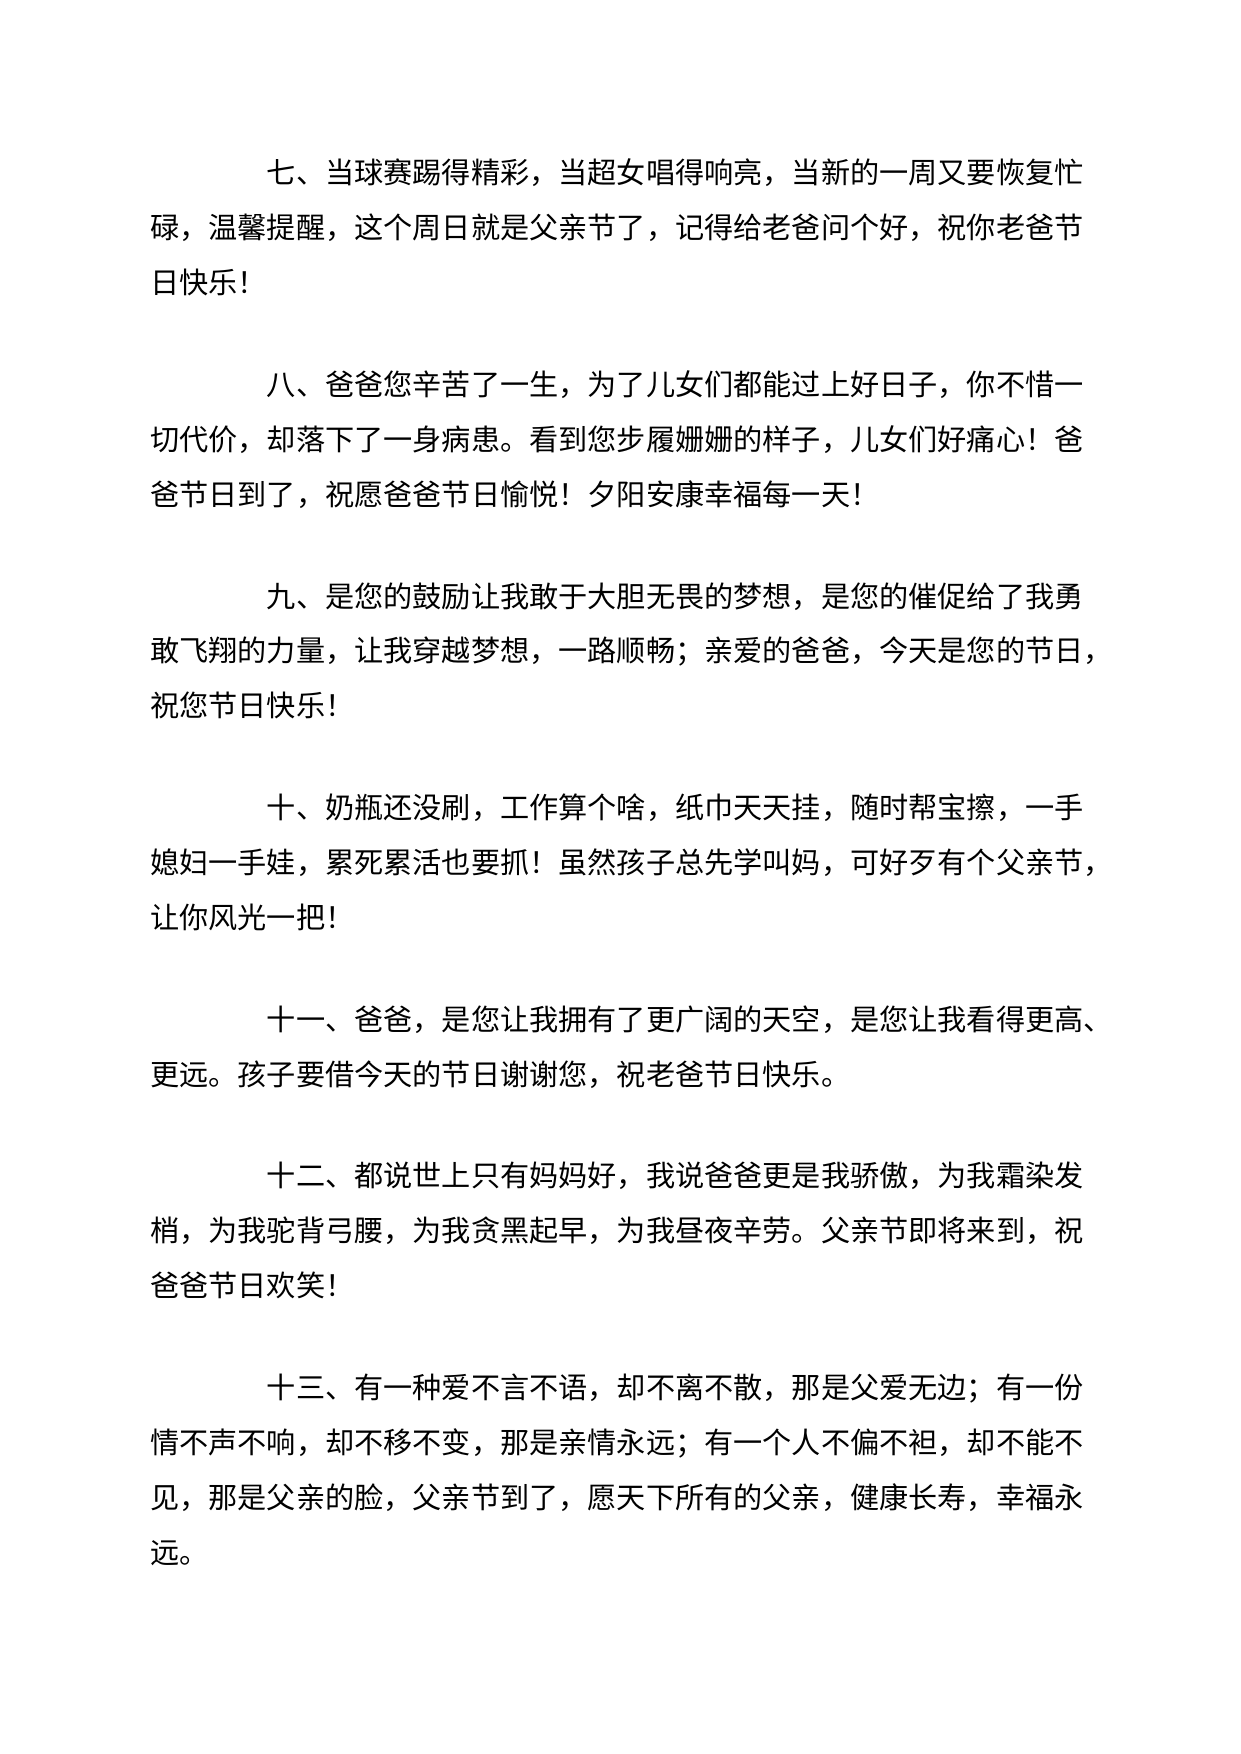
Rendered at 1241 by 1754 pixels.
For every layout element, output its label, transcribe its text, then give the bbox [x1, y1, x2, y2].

text 七、当球赛踢得精彩，当超女唱得响亮，当新的一周又要恢复忙碌，温馨提醒，这个周日就是父亲节了，记得给老爸问个好，祝你老爸节日快乐！ [150, 150, 1090, 302]
text 九、是您的鼓励让我敢于大胆无畏的梦想，是您的催促给了我勇敢飞翔的力量，让我穿越梦想，一路顺畅；亲爱的爸爸，今天是您的节日，祝您节日快乐！ [150, 573, 1090, 725]
text 十二、都说世上只有妈妈好，我说爸爸更是我骄傲，为我霜染发梢，为我驼背弓腰，为我贪黑起早，为我昼夜辛劳。父亲节即将来到，祝爸爸节日欢笑！ [150, 1153, 1090, 1305]
text 十一、爸爸，是您让我拥有了更广阔的天空，是您让我看得更高、更远。孩子要借今天的节日谢谢您，祝老爸节日快乐。 [150, 996, 1090, 1093]
text 八、爸爸您辛苦了一生，为了儿女们都能过上好日子，你不惜一切代价，却落下了一身病患。看到您步履姗姗的样子，儿女们好痛心！爸爸节日到了，祝愿爸爸节日愉悦！夕阳安康幸福每一天！ [150, 362, 1090, 514]
text 十、奶瓶还没刷，工作算个啥，纸巾天天挂，随时帮宝擦，一手媳妇一手娃，累死累活也要抓！虽然孩子总先学叫妈，可好歹有个父亲节，让你风光一把！ [150, 785, 1090, 937]
text 十三、有一种爱不言不语，却不离不散，那是父爱无边；有一份情不声不响，却不移不变，那是亲情永远；有一个人不偏不袒，却不能不见，那是父亲的脸，父亲节到了，愿天下所有的父亲，健康长寿，幸福永远。 [150, 1364, 1090, 1571]
